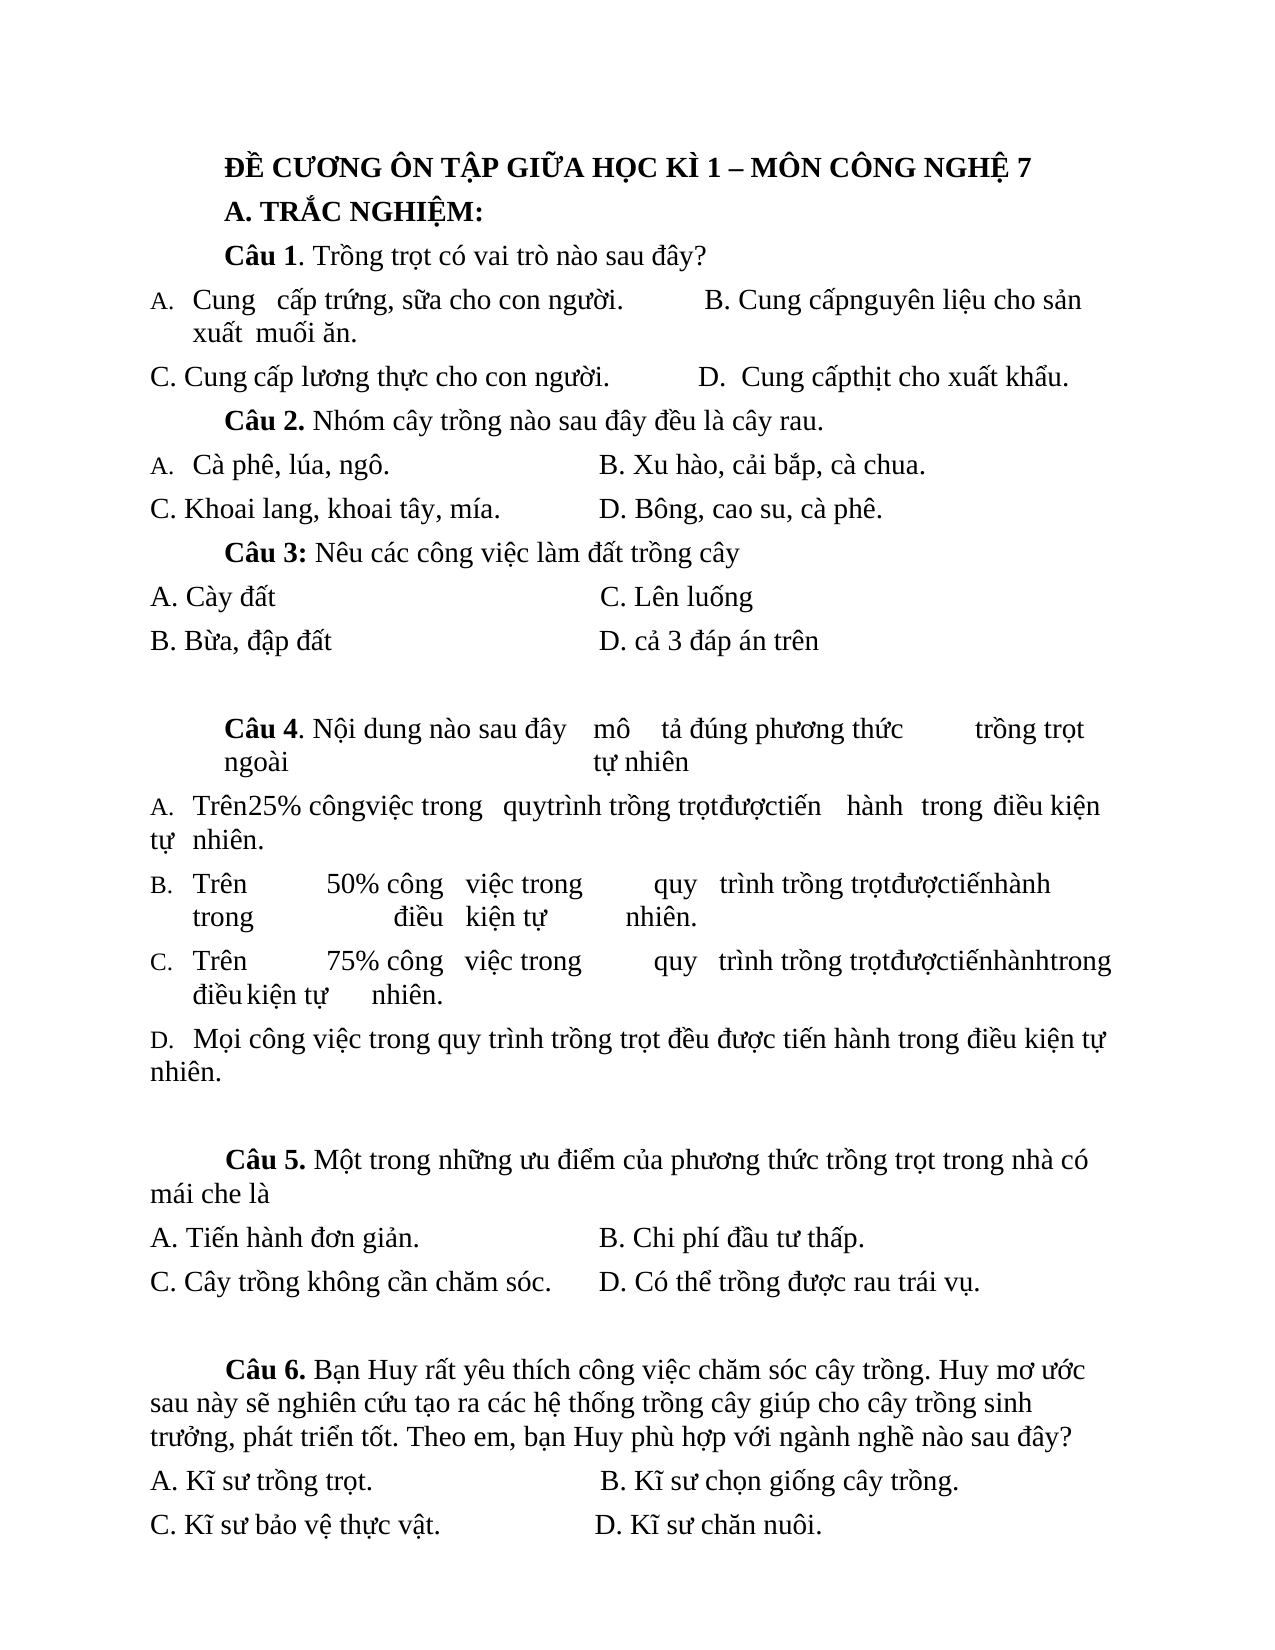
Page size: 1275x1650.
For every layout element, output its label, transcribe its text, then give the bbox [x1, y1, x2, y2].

text C. Cây trồng không cần chăm sóc. D. Có thể trồng được rau trái vụ. [150, 1264, 1125, 1297]
text C. Kĩ sư bảo vệ thực vật. D. Kĩ sư chăn nuôi. [150, 1507, 1125, 1540]
list Mọi công việc trong quy trình trồng trọt đều được tiến hành trong điều kiện tự nhiên. [150, 1021, 1125, 1088]
text Câu 3: Nêu các công việc làm đất trồng cây [150, 535, 1125, 569]
text C. Cung cấp lương thực cho con người. D. Cung cấp thịt cho xuất khẩu. [150, 359, 1125, 393]
text A. Kĩ sư trồng trọt. B. Kĩ sư chọn giống cây trồng. [150, 1463, 1125, 1496]
list Cà phê, lúa, ngô. B. Xu hào, cải bắp, cà chua. [150, 447, 1125, 481]
list Trên 25% công việc trong quy trình trồng trọt được tiến hành trong điều kiện tự nhiên. [150, 788, 1125, 856]
text Câu 6. Bạn Huy rất yêu thích công việc chăm sóc cây trồng. Huy mơ ước sau này sẽ nghiên cứu tạo ra các hệ thống trồng cây giúp cho cây trồng sinh trưởng, phát triển tốt. Theo em, bạn Huy phù hợp với ngành nghề nào sau đây? [150, 1352, 1125, 1452]
text B. Bừa, đập đất D. cả 3 đáp án trên [150, 623, 1125, 657]
text A. Tiến hành đơn giản. B. Chi phí đầu tư thấp. [150, 1220, 1125, 1253]
list Trên 50% công việc trong quy trình trồng trọt được tiến hành trong điều kiện tự nhiên. [150, 866, 1125, 933]
text A. TRẮC NGHIỆM: [150, 194, 1125, 227]
text C. Khoai lang, khoai tây, mía. D. Bông, cao su, cà phê. [150, 491, 1125, 525]
text Câu 5. Một trong những ưu điểm của phương thức trồng trọt trong nhà có mái che là [150, 1142, 1125, 1209]
text A. Cày đất C. Lên luống [150, 579, 1125, 613]
list Trên 75% công việc trong quy trình trồng trọt được tiến hành trong điều kiện tự nhiên. [150, 943, 1125, 1011]
list Cung cấp trứng, sữa cho con người. B. Cung cấp nguyên liệu cho sản xuất muối ăn. [150, 282, 1125, 349]
text Câu 4. Nội dung nào sau đây mô tả đúng phương thức trồng trọt ngoài tự nhiên [150, 711, 1125, 778]
text Câu 1. Trồng trọt có vai trò nào sau đây? [150, 238, 1125, 271]
text Câu 2. Nhóm cây trồng nào sau đây đều là cây rau. [150, 403, 1125, 437]
text ĐỀ CƯƠNG ÔN TẬP GIỮA HỌC KÌ 1 – MÔN CÔNG NGHỆ 7 [150, 150, 1125, 183]
